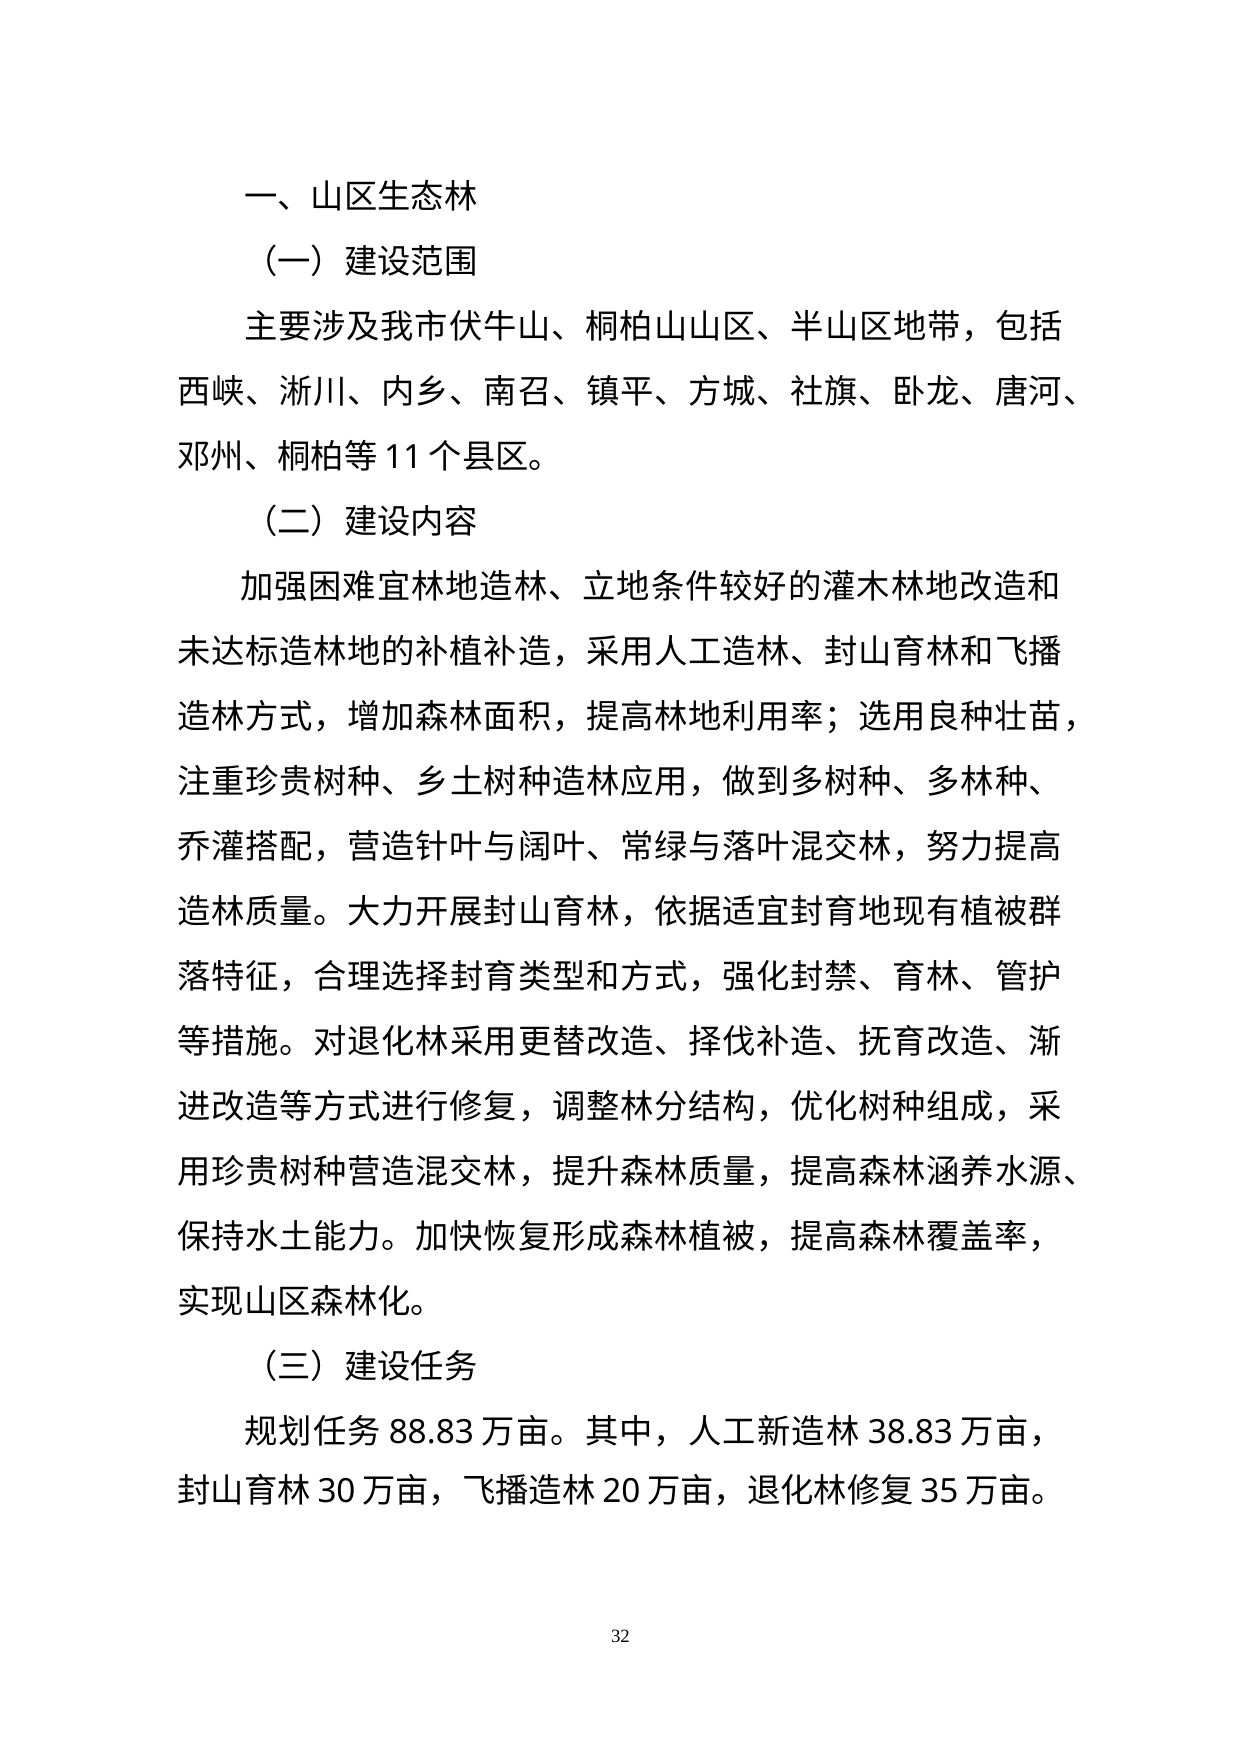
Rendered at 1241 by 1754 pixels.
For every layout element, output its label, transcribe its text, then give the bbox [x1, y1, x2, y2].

text （三）建设任务 [177, 1332, 1063, 1397]
subtitle 一、山区生态林 [177, 162, 1063, 227]
text （二）建设内容 [177, 487, 1063, 552]
text 主要涉及我市伏牛山、桐柏山山区、半山区地带，包括西峡、淅川、内乡、南召、镇平、方城、社旗、卧龙、唐河、邓州、桐柏等11个县区。 [177, 292, 1063, 487]
text 加强困难宜林地造林、立地条件较好的灌木林地改造和未达标造林地的补植补造，采用人工造林、封山育林和飞播造林方式，增加森林面积，提高林地利用率；选用良种壮苗，注重珍贵树种、乡土树种造林应用，做到多树种、多林种、乔灌搭配，营造针叶与阔叶、常绿与落叶混交林，努力提高造林质量。大力开展封山育林，依据适宜封育地现有植被群落特征，合理选择封育类型和方式，强化封禁、育林、管护等措施。对退化林采用更替改造、择伐补造、抚育改造、渐进改造等方式进行修复，调整林分结构，优化树种组成，采用珍贵树种营造混交林，提升森林质量，提高森林涵养水源、保持水土能力。加快恢复形成森林植被，提高森林覆盖率，实现山区森林化。 [177, 552, 1063, 1332]
text （一）建设范围 [177, 227, 1063, 292]
text 规划任务88.83万亩。其中，人工新造林38.83万亩，封山育林30万亩，飞播造林20万亩，退化林修复35万亩。 [177, 1397, 1063, 1514]
